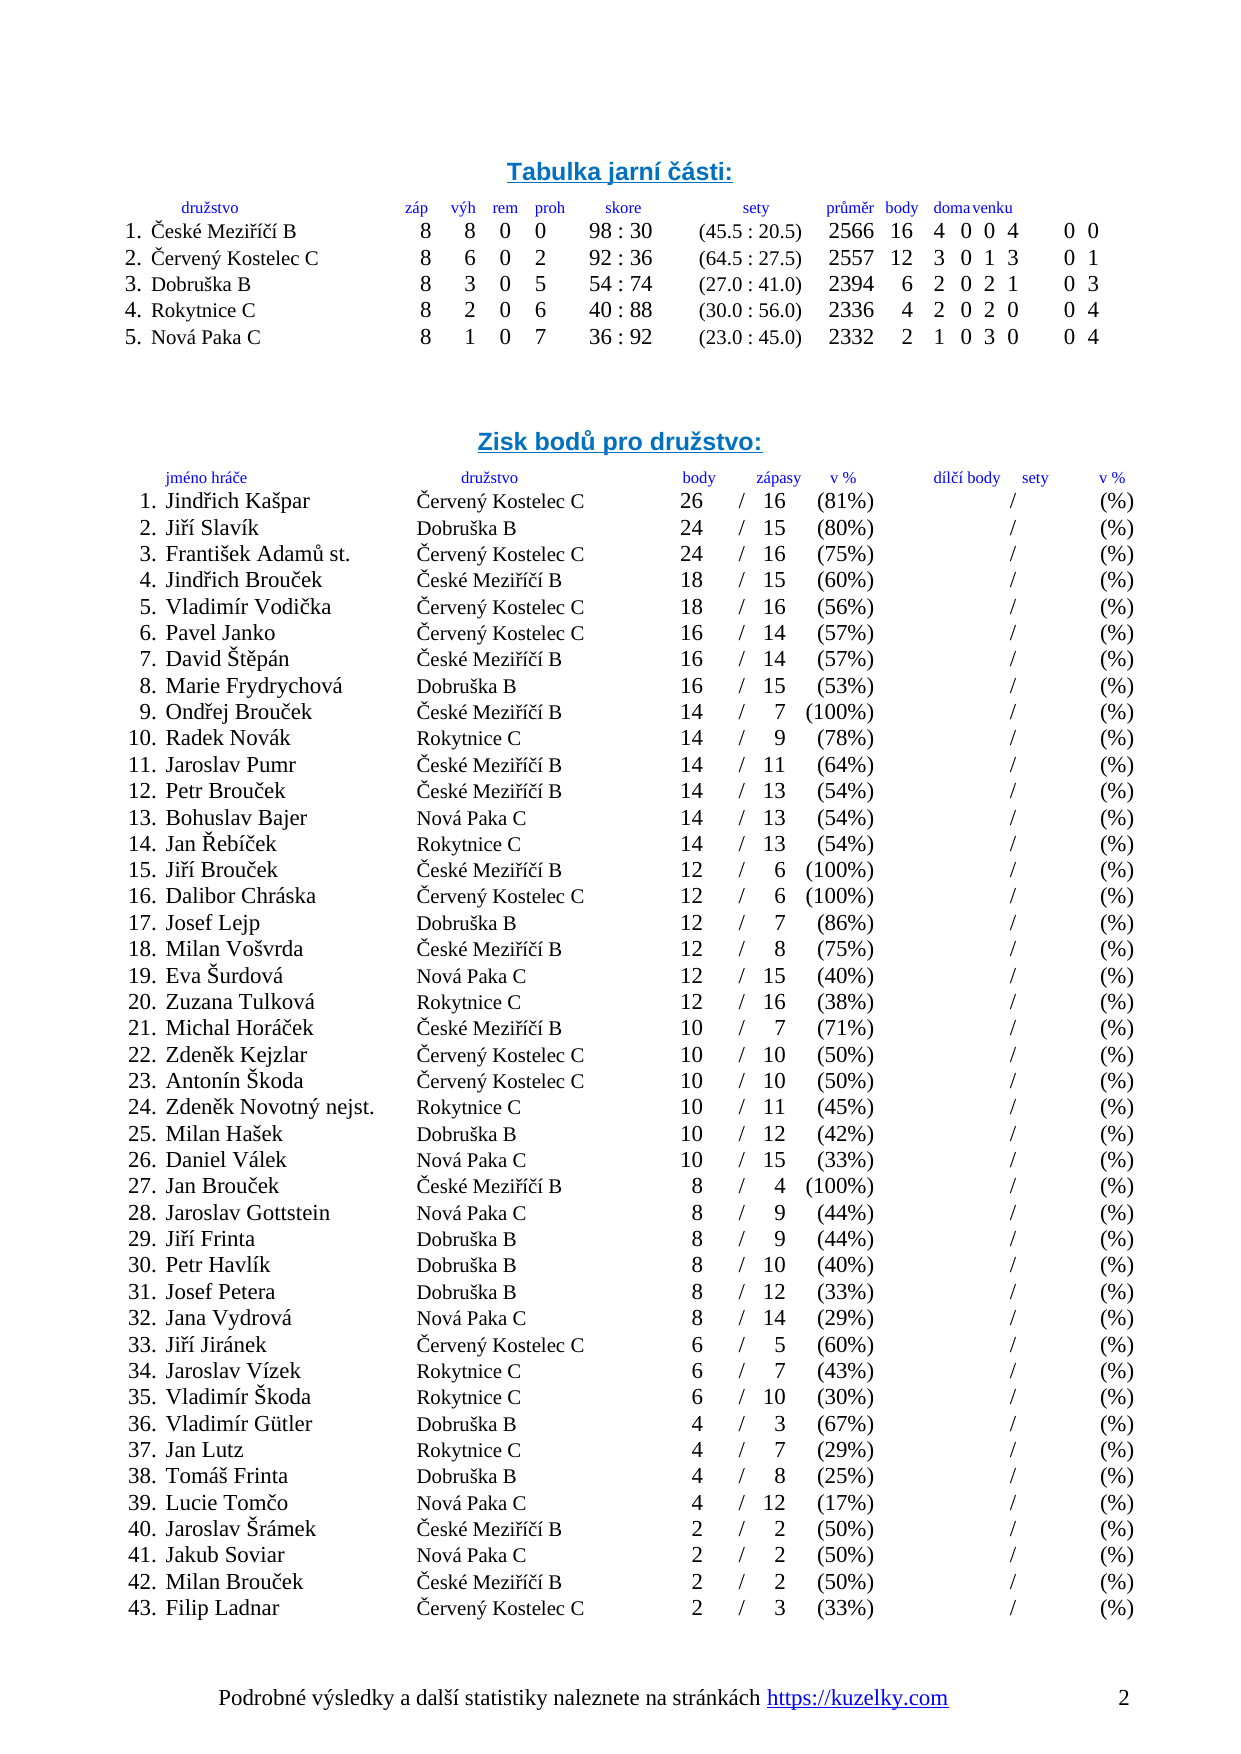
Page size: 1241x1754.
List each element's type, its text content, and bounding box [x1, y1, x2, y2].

text 27. Jan Brouček České Meziříčí B 8 / 4 (100%) / (%) [106, 1172, 1134, 1199]
text 2. Jiří Slavík Dobruška B 24 / 15 (80%) / (%) [106, 514, 1134, 540]
text 7. David Štěpán České Meziříčí B 16 / 14 (57%) / (%) [106, 645, 1134, 672]
text 26. Daniel Válek Nová Paka C 10 / 15 (33%) / (%) [106, 1146, 1134, 1172]
text 30. Petr Havlík Dobruška B 8 / 10 (40%) / (%) [106, 1252, 1134, 1278]
text 1. České Meziříčí B 8 8 0 0 98 : 30 (45.5 : 20.5) 2566 16 4 0 0 4 0 0 [106, 217, 1134, 244]
text 29. Jiří Frinta Dobruška B 8 / 9 (44%) / (%) [106, 1225, 1134, 1252]
text 36. Vladimír Gütler Dobruška B 4 / 3 (67%) / (%) [106, 1410, 1134, 1436]
text 39. Lucie Tomčo Nová Paka C 4 / 12 (17%) / (%) [106, 1489, 1134, 1515]
text Tabulka jarní části: [94, 157, 1145, 186]
text 12. Petr Brouček České Meziříčí B 14 / 13 (54%) / (%) [106, 777, 1134, 803]
text 22. Zdeněk Kejzlar Červený Kostelec C 10 / 10 (50%) / (%) [106, 1041, 1134, 1067]
text 23. Antonín Škoda Červený Kostelec C 10 / 10 (50%) / (%) [106, 1067, 1134, 1093]
text 10. Radek Novák Rokytnice C 14 / 9 (78%) / (%) [106, 724, 1134, 751]
text 40. Jaroslav Šrámek České Meziříčí B 2 / 2 (50%) / (%) [106, 1515, 1134, 1541]
text 42. Milan Brouček České Meziříčí B 2 / 2 (50%) / (%) [106, 1568, 1134, 1594]
text 5. Nová Paka C 8 1 0 7 36 : 92 (23.0 : 45.0) 2332 2 1 0 3 0 0 4 [106, 323, 1134, 349]
text 2. Červený Kostelec C 8 6 0 2 92 : 36 (64.5 : 27.5) 2557 12 3 0 1 3 0 1 [106, 244, 1134, 270]
text 11. Jaroslav Pumr České Meziříčí B 14 / 11 (64%) / (%) [106, 751, 1134, 777]
text 43. Filip Ladnar Červený Kostelec C 2 / 3 (33%) / (%) [106, 1594, 1134, 1621]
text 32. Jana Vydrová Nová Paka C 8 / 14 (29%) / (%) [106, 1304, 1134, 1331]
text 34. Jaroslav Vízek Rokytnice C 6 / 7 (43%) / (%) [106, 1357, 1134, 1383]
text 31. Josef Petera Dobruška B 8 / 12 (33%) / (%) [106, 1278, 1134, 1304]
text 15. Jiří Brouček České Meziříčí B 12 / 6 (100%) / (%) [106, 856, 1134, 883]
text 3. Dobruška B 8 3 0 5 54 : 74 (27.0 : 41.0) 2394 6 2 0 2 1 0 3 [106, 270, 1134, 296]
text 1. Jindřich Kašpar Červený Kostelec C 26 / 16 (81%) / (%) [106, 487, 1134, 514]
text družstvo záp výh rem proh skore sety průměr body doma venku [106, 198, 1134, 217]
text 28. Jaroslav Gottstein Nová Paka C 8 / 9 (44%) / (%) [106, 1199, 1134, 1225]
text 18. Milan Vošvrda České Meziříčí B 12 / 8 (75%) / (%) [106, 935, 1134, 962]
text 20. Zuzana Tulková Rokytnice C 12 / 16 (38%) / (%) [106, 988, 1134, 1014]
text 16. Dalibor Chráska Červený Kostelec C 12 / 6 (100%) / (%) [106, 883, 1134, 909]
text 19. Eva Šurdová Nová Paka C 12 / 15 (40%) / (%) [106, 962, 1134, 988]
text 37. Jan Lutz Rokytnice C 4 / 7 (29%) / (%) [106, 1436, 1134, 1462]
text 9. Ondřej Brouček České Meziříčí B 14 / 7 (100%) / (%) [106, 698, 1134, 724]
text 21. Michal Horáček České Meziříčí B 10 / 7 (71%) / (%) [106, 1014, 1134, 1041]
text 35. Vladimír Škoda Rokytnice C 6 / 10 (30%) / (%) [106, 1383, 1134, 1410]
text 5. Vladimír Vodička Červený Kostelec C 18 / 16 (56%) / (%) [106, 593, 1134, 619]
text 4. Jindřich Brouček České Meziříčí B 18 / 15 (60%) / (%) [106, 566, 1134, 593]
text Zisk bodů pro družstvo: [94, 427, 1145, 456]
text 4. Rokytnice C 8 2 0 6 40 : 88 (30.0 : 56.0) 2336 4 2 0 2 0 0 4 [106, 296, 1134, 323]
text 38. Tomáš Frinta Dobruška B 4 / 8 (25%) / (%) [106, 1462, 1134, 1489]
text 24. Zdeněk Novotný nejst. Rokytnice C 10 / 11 (45%) / (%) [106, 1093, 1134, 1120]
text 3. František Adamů st. Červený Kostelec C 24 / 16 (75%) / (%) [106, 540, 1134, 566]
text jméno hráče družstvo body zápasy v % dílčí body sety v % [106, 468, 1134, 487]
text 25. Milan Hašek Dobruška B 10 / 12 (42%) / (%) [106, 1120, 1134, 1146]
text 17. Josef Lejp Dobruška B 12 / 7 (86%) / (%) [106, 909, 1134, 935]
text 33. Jiří Jiránek Červený Kostelec C 6 / 5 (60%) / (%) [106, 1331, 1134, 1357]
text 13. Bohuslav Bajer Nová Paka C 14 / 13 (54%) / (%) [106, 803, 1134, 830]
text 41. Jakub Soviar Nová Paka C 2 / 2 (50%) / (%) [106, 1541, 1134, 1568]
text 14. Jan Řebíček Rokytnice C 14 / 13 (54%) / (%) [106, 830, 1134, 856]
text 8. Marie Frydrychová Dobruška B 16 / 15 (53%) / (%) [106, 672, 1134, 698]
text 6. Pavel Janko Červený Kostelec C 16 / 14 (57%) / (%) [106, 619, 1134, 645]
